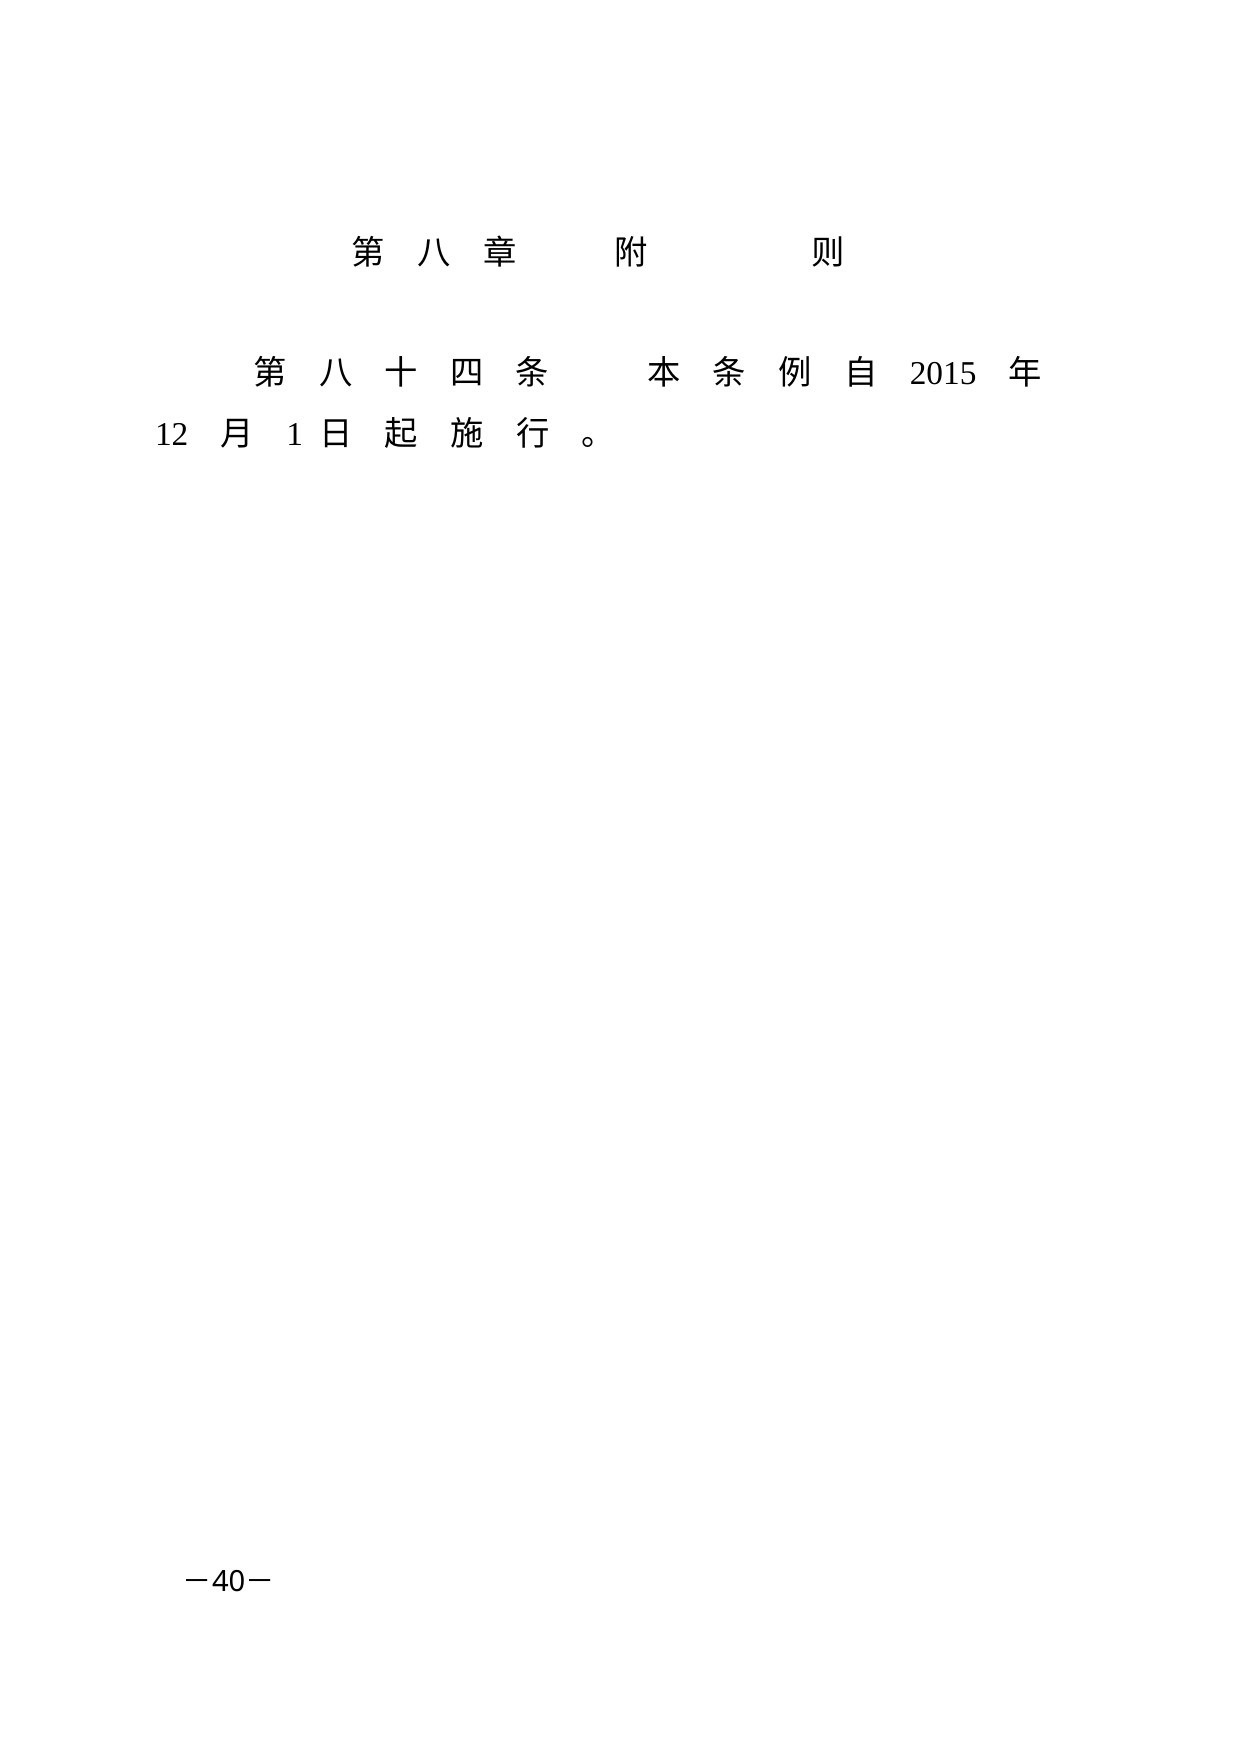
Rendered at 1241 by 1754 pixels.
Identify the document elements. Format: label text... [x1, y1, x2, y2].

text 第八章 附 则 [155, 219, 1073, 280]
text 第八十四条 本条例自2015年12月1日起施行。 [155, 340, 1073, 461]
